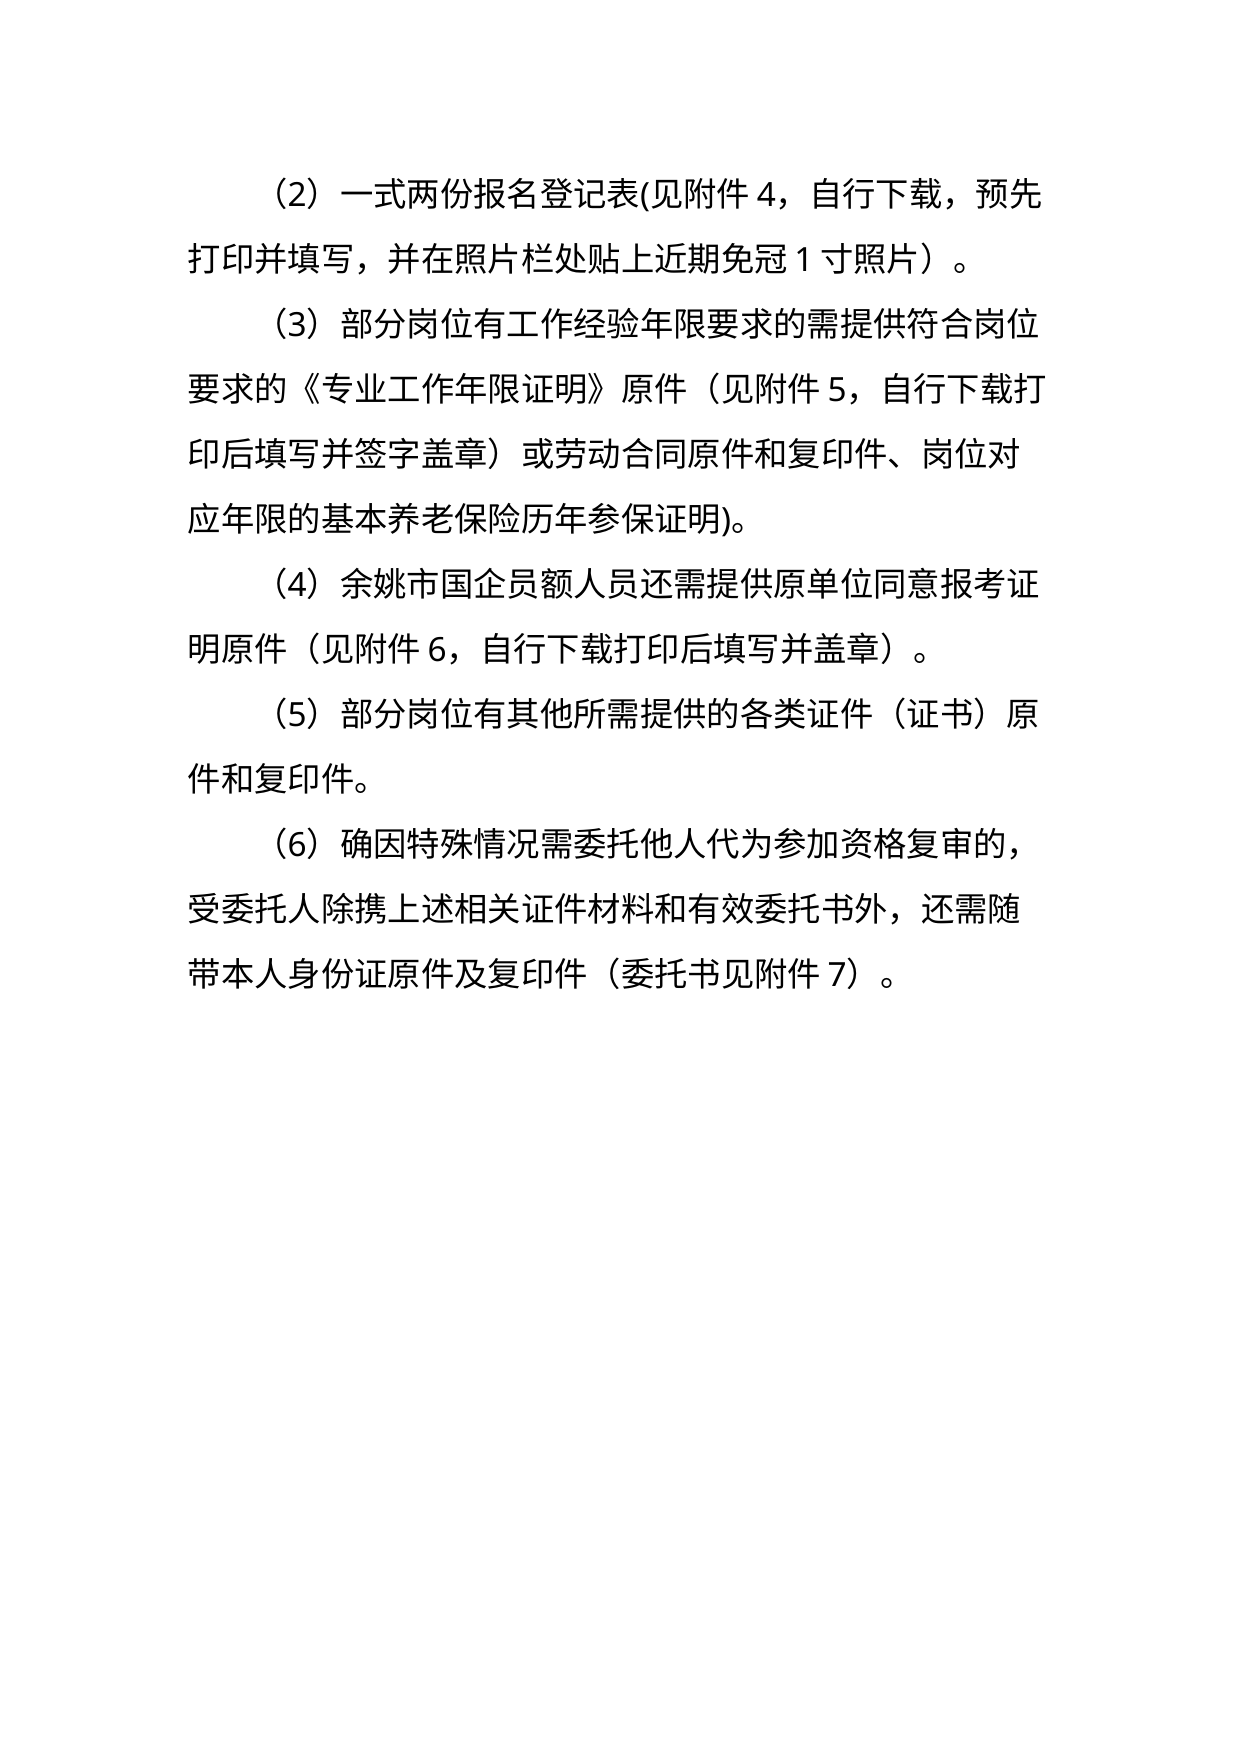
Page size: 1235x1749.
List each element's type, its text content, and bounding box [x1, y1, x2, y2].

list （3）部分岗位有工作经验年限要求的需提供符合岗位要求的《专业工作年限证明》原件（见附件5，自行下载打印后填写并签字盖章）或劳动合同原件和复印件、岗位对应年限的基本养老保险历年参保证明)。 [187, 289, 1047, 549]
list （2）一式两份报名登记表(见附件4，自行下载，预先打印并填写，并在照片栏处贴上近期免冠1寸照片）。 [187, 159, 1047, 289]
list （6）确因特殊情况需委托他人代为参加资格复审的，受委托人除携上述相关证件材料和有效委托书外，还需随带本人身份证原件及复印件（委托书见附件7）。 [187, 809, 1047, 1004]
list （5）部分岗位有其他所需提供的各类证件（证书）原件和复印件。 [187, 679, 1047, 809]
list （4）余姚市国企员额人员还需提供原单位同意报考证明原件（见附件6，自行下载打印后填写并盖章）。 [187, 549, 1047, 679]
